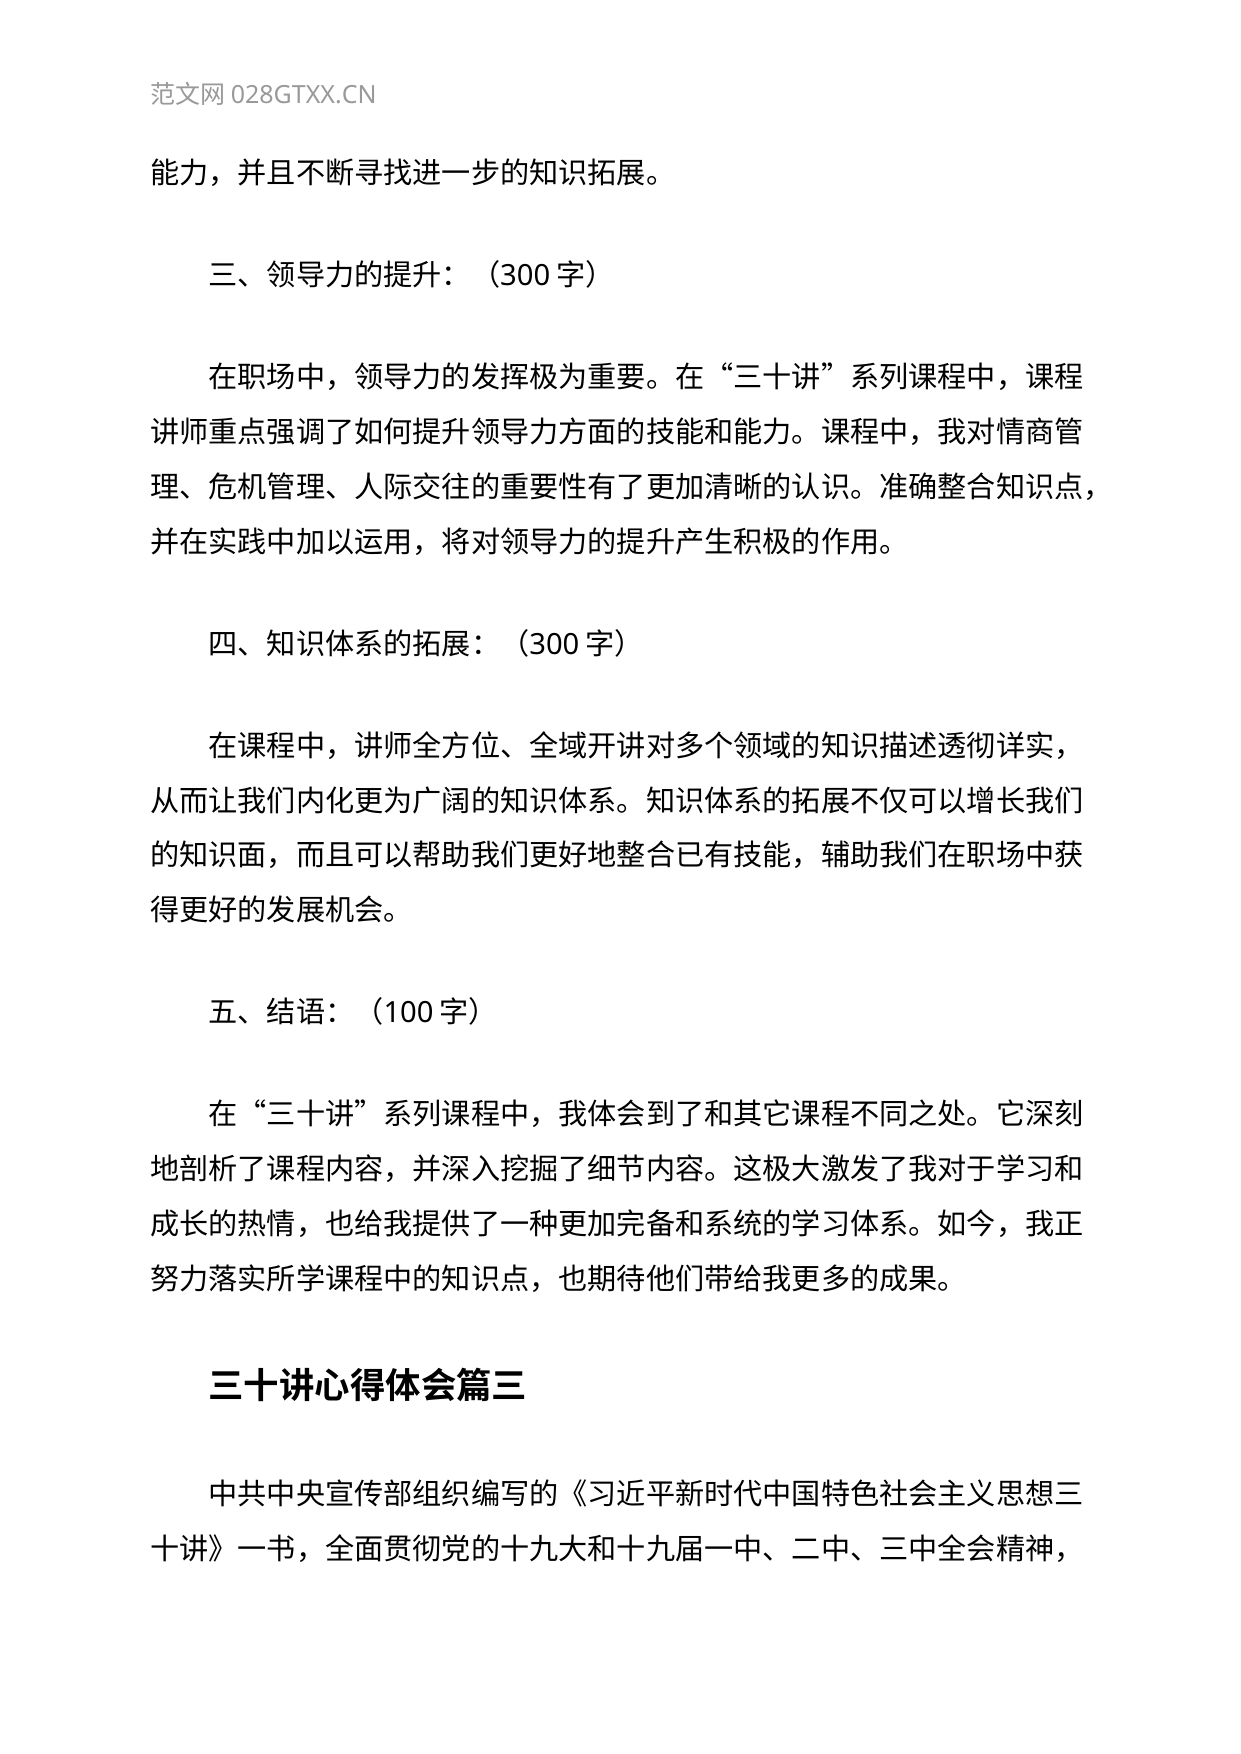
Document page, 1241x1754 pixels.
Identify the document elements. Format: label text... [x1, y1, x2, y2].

text 在课程中，讲师全方位、全域开讲对多个领域的知识描述透彻详实，从而让我们内化更为广阔的知识体系。知识体系的拓展不仅可以增长我们的知识面，而且可以帮助我们更好地整合已有技能，辅助我们在职场中获得更好的发展机会。 [150, 722, 1090, 929]
text 五、结语：（100字） [150, 989, 1090, 1031]
text 在职场中，领导力的发挥极为重要。在“三十讲”系列课程中，课程讲师重点强调了如何提升领导力方面的技能和能力。课程中，我对情商管理、危机管理、人际交往的重要性有了更加清晰的认识。准确整合知识点，并在实践中加以运用，将对领导力的提升产生积极的作用。 [150, 354, 1090, 561]
text 四、知识体系的拓展：（300字） [150, 620, 1090, 663]
text 在“三十讲”系列课程中，我体会到了和其它课程不同之处。它深刻地剖析了课程内容，并深入挖掘了细节内容。这极大激发了我对于学习和成长的热情，也给我提供了一种更加完备和系统的学习体系。如今，我正努力落实所学课程中的知识点，也期待他们带给我更多的成果。 [150, 1091, 1090, 1298]
text 三十讲心得体会篇三 [150, 1357, 1090, 1408]
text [150, 1471, 1090, 1568]
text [150, 150, 1090, 192]
text 三、领导力的提升：（300字） [150, 252, 1090, 294]
